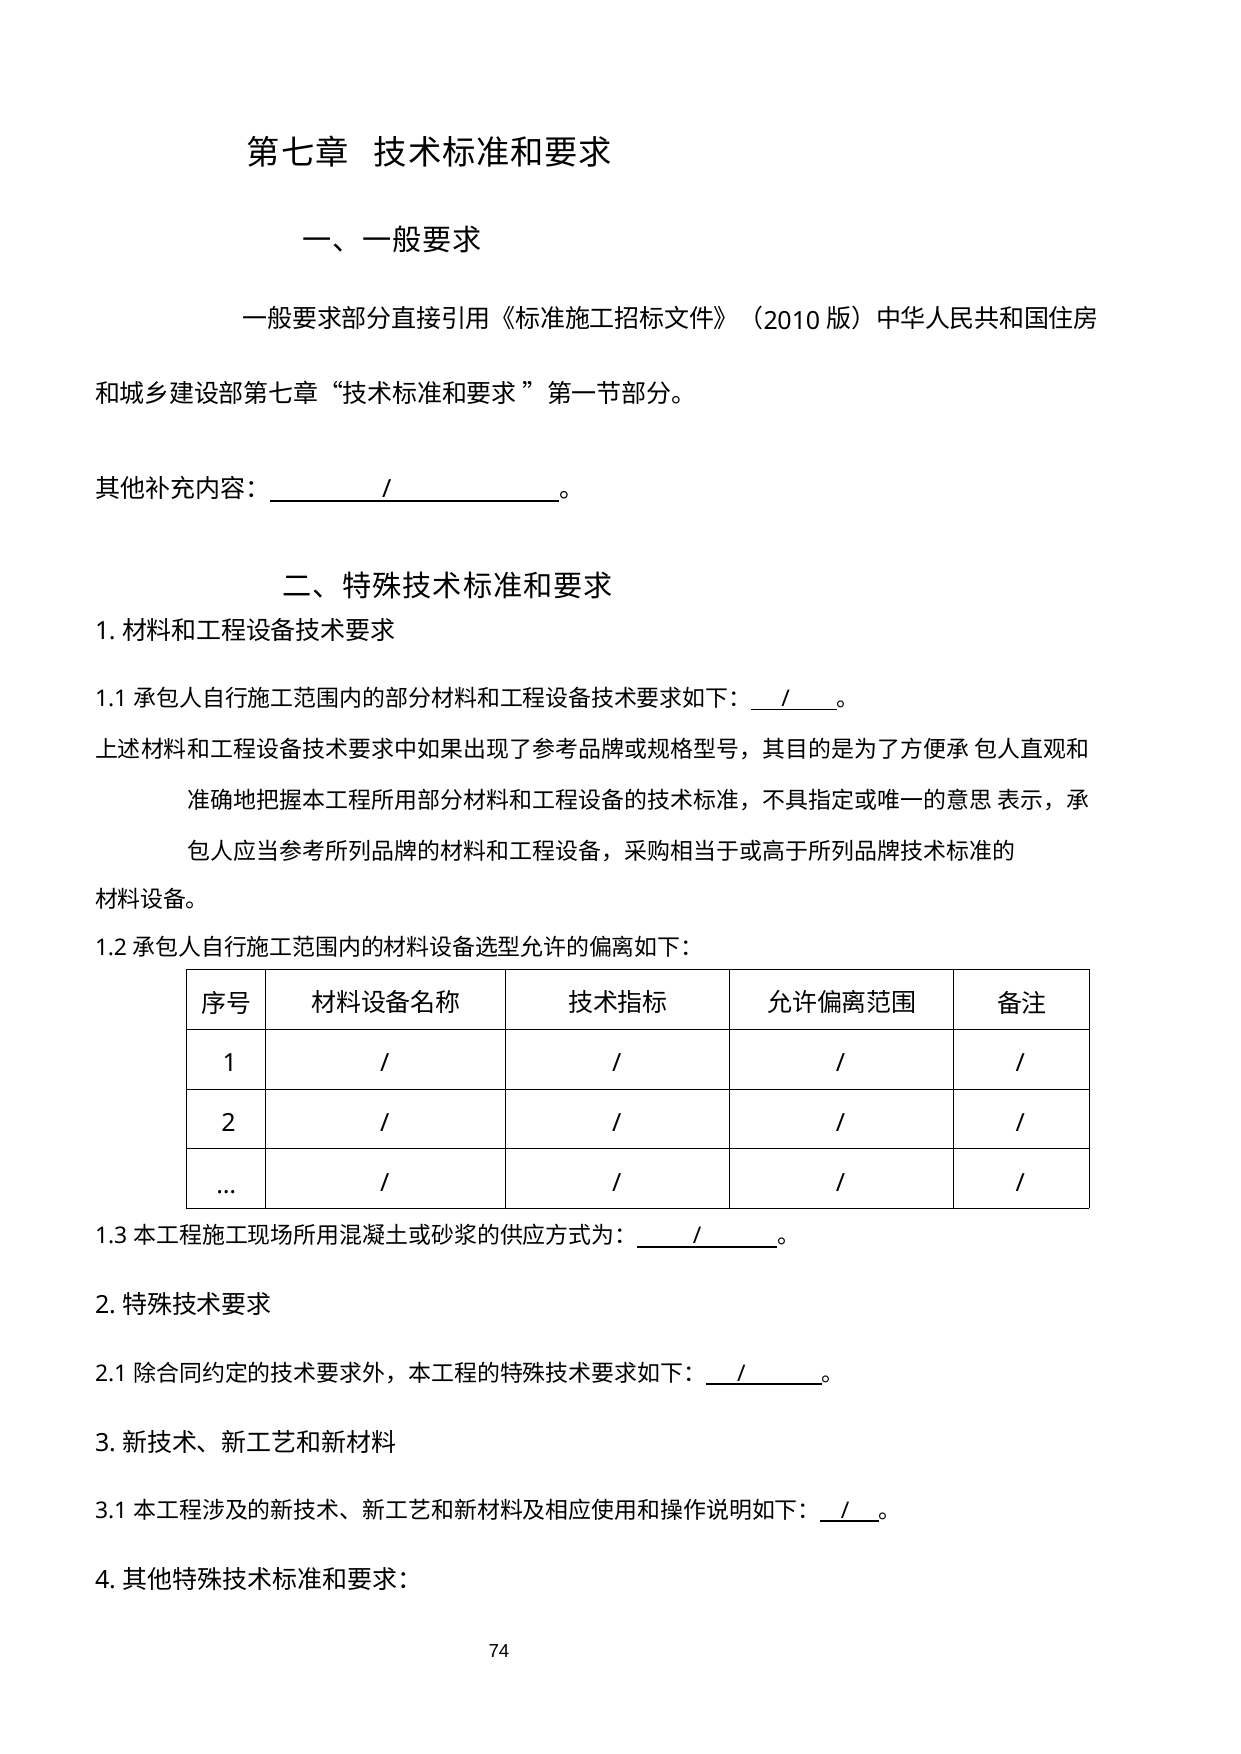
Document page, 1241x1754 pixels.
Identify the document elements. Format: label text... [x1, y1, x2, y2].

text 二、特殊技术标准和要求 [95, 565, 1098, 605]
text 一、一般要求 [95, 219, 1098, 259]
table_cell / [266, 1090, 505, 1148]
table_cell / [266, 1030, 505, 1088]
text 2.1 除合同约定的技术要求外，本工程的特殊技术要求如下： / 。 [95, 1357, 1098, 1387]
table_cell … [187, 1149, 265, 1208]
table_header 允许偏离范围 [730, 970, 953, 1029]
table_cell / [506, 1030, 729, 1088]
table_cell 1 [187, 1030, 265, 1088]
table_cell / [954, 1090, 1089, 1148]
table_cell / [954, 1030, 1089, 1088]
table_cell / [730, 1149, 953, 1208]
table_header 序号 [187, 970, 265, 1029]
text 3.1 本工程涉及的新技术、新工艺和新材料及相应使用和操作说明如下： / 。 [95, 1494, 1098, 1524]
text 1.3 本工程施工现场所用混凝土或砂浆的供应方式为： / 。 [95, 1220, 1098, 1250]
text 3. 新技术、新工艺和新材料 [95, 1424, 1098, 1458]
table_cell / [266, 1149, 505, 1208]
table_cell 2 [187, 1090, 265, 1148]
text 2. 特殊技术要求 [95, 1287, 1098, 1321]
text 1.2 承包人自行施工范围内的材料设备选型允许的偏离如下： [95, 932, 1098, 962]
text 一般要求部分直接引用《标准施工招标文件》（2010 版）中华人民共和国住房 [95, 317, 1098, 377]
table_cell / [954, 1149, 1089, 1208]
text 1. 材料和工程设备技术要求 [95, 613, 1098, 646]
table_header 技术指标 [506, 970, 729, 1029]
text 1.1 承包人自行施工范围内的部分材料和工程设备技术要求如下： / 。 [95, 682, 1098, 713]
text 4. 其他特殊技术标准和要求： [95, 1562, 1098, 1595]
text 上述材料和工程设备技术要求中如果出现了参考品牌或规格型号，其目的是为了方便承 包人直观和准确地把握本工程所用部分材料和工程设备的技术标准，不具指定或唯一的意思 表示，承包人应当参考所列品牌的材料和工程设备，采购相当于或高于所列品牌技术标准的 [95, 731, 1098, 866]
table_header 材料设备名称 [266, 970, 505, 1029]
text 和城乡建设部第七章“技术标准和要求 ”第一节部分。 [95, 377, 1098, 409]
table_header 备注 [954, 970, 1089, 1029]
table_cell / [506, 1090, 729, 1148]
table_cell / [730, 1090, 953, 1148]
table_cell / [730, 1030, 953, 1088]
text 其他补充内容： / 。 [95, 471, 1098, 504]
text 第七章 技术标准和要求 [95, 128, 1098, 173]
text 材料设备。 [95, 883, 1098, 913]
table_cell / [506, 1149, 729, 1208]
